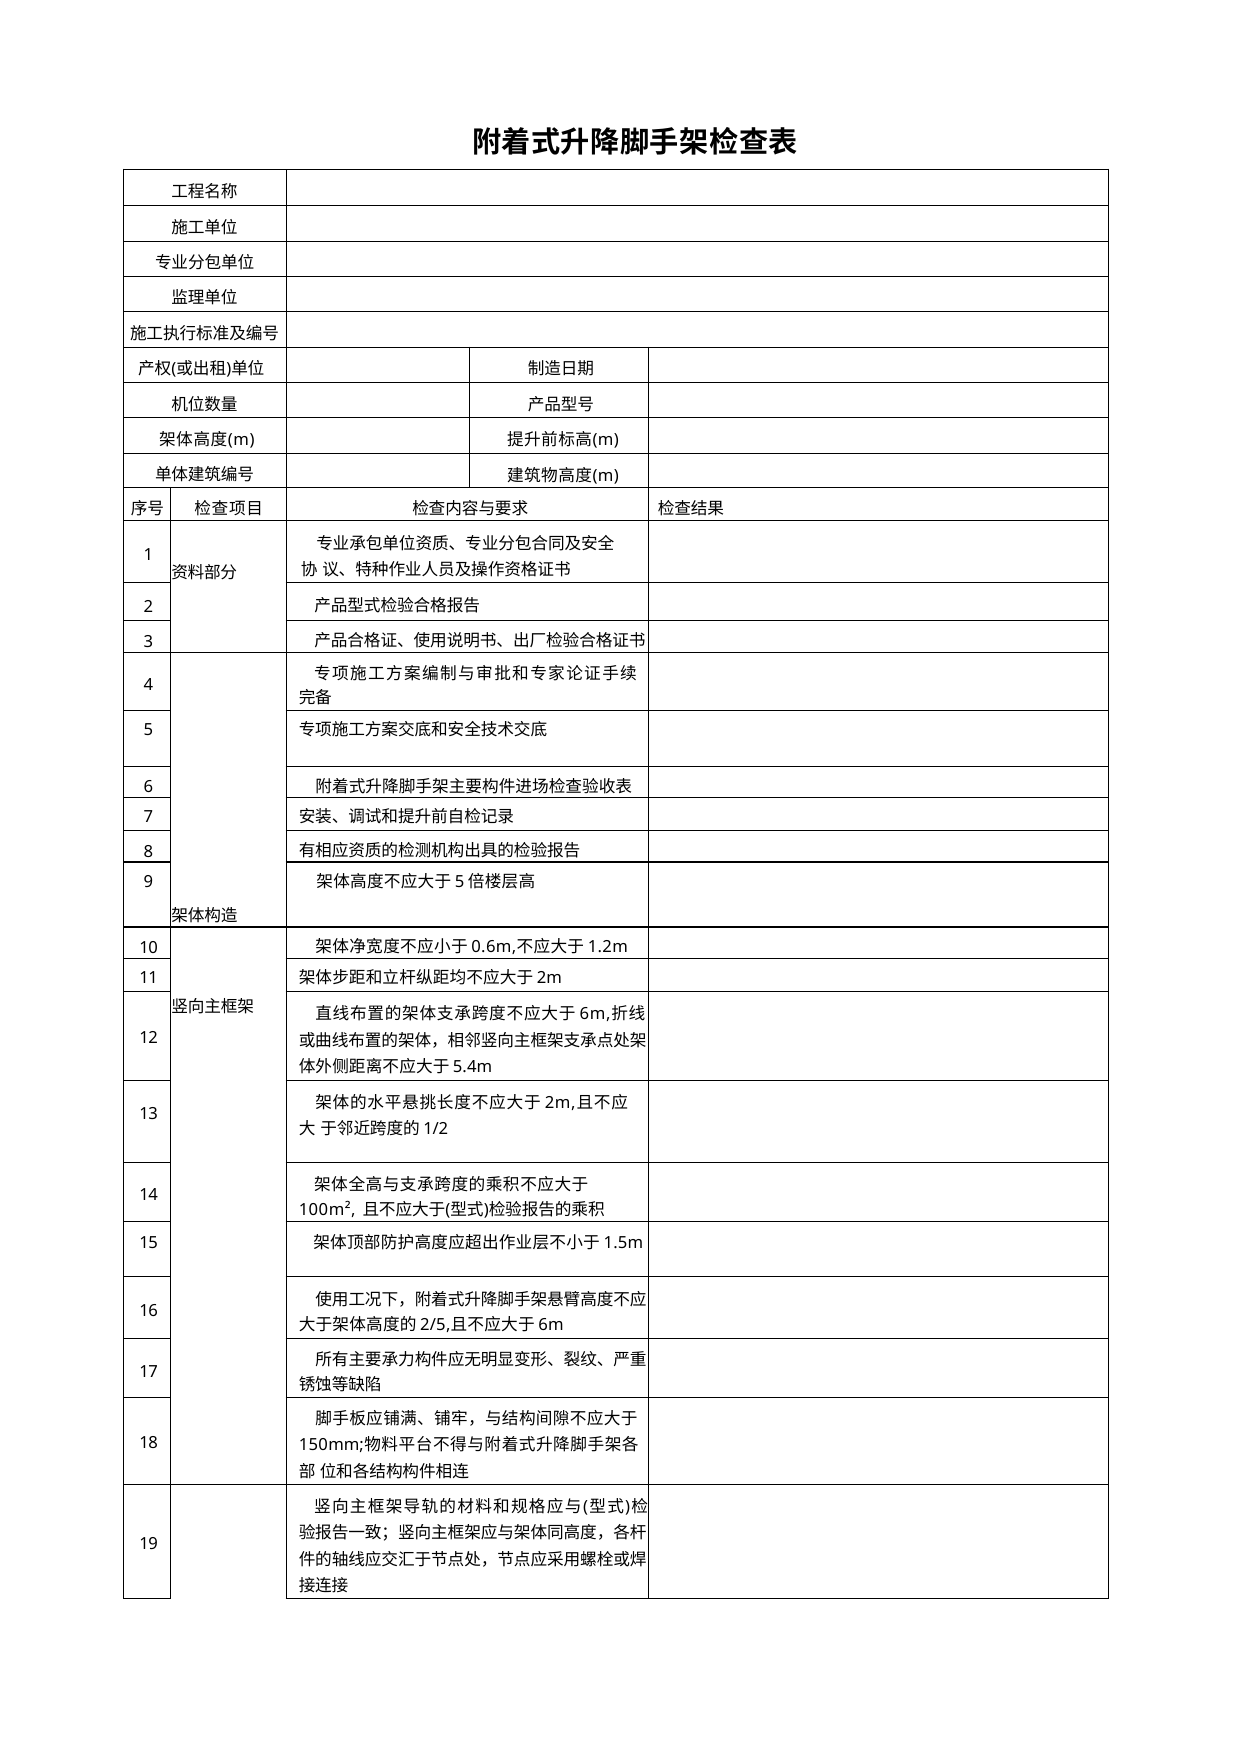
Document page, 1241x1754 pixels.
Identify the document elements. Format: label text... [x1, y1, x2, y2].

table_cell 10 [124, 928, 170, 958]
table_cell 产品型式检验合格报告 [287, 583, 648, 620]
table_cell 施工单位 [124, 206, 286, 241]
table_cell 专项施工方案交底和安全技术交底 [287, 711, 648, 766]
table_cell 制造日期 [470, 348, 648, 382]
table_cell 产品合格证、使用说明书、出厂检验合格证书 [287, 621, 648, 652]
table_cell 产品型号 [470, 383, 648, 417]
table_cell [649, 1485, 1108, 1598]
table_cell 15 [124, 1222, 170, 1276]
table_cell [649, 959, 1108, 991]
table_cell 8 [124, 831, 170, 861]
table_cell 7 [124, 798, 170, 830]
table_cell 附着式升降脚手架主要构件进场检查验收表 [287, 767, 648, 797]
table_cell 序号 [124, 488, 170, 520]
table_cell 12 [124, 992, 170, 1080]
table_cell 13 [124, 1081, 170, 1162]
table_cell 架体顶部防护高度应超出作业层不小于1.5m [287, 1222, 648, 1276]
table_cell [649, 1163, 1108, 1221]
table_cell 脚手板应铺满、铺牢，与结构间隙不应大于 150mm;物料平台不得与附着式升降脚手架各部 位和各结构构件相连 [287, 1398, 648, 1484]
table_cell 检查内容与要求 [287, 488, 648, 520]
table_cell 资料部分 [171, 521, 286, 652]
table_header [287, 170, 1108, 205]
table_cell 专项施工方案编制与审批和专家论证手续 完备 [287, 653, 648, 709]
table_cell [649, 348, 1108, 382]
table_cell [649, 928, 1108, 958]
table_cell 单体建筑编号 [124, 454, 286, 487]
table_cell [287, 312, 1108, 347]
table_cell 19 [124, 1485, 170, 1598]
table_cell [649, 1081, 1108, 1162]
table_cell [649, 767, 1108, 797]
table_cell [287, 454, 469, 487]
table_cell [287, 242, 1108, 276]
table_cell 架体的水平悬挑长度不应大于2m,且不应大 于邻近跨度的1/2 [287, 1081, 648, 1162]
table_cell 架体构造 [171, 653, 286, 926]
table_cell 检查结果 [649, 488, 1108, 520]
table_cell 产权(或出租)单位 [124, 348, 286, 382]
table_cell [649, 454, 1108, 487]
table_cell 4 [124, 653, 170, 709]
table_cell 监理单位 [124, 277, 286, 311]
table_cell 架体全高与支承跨度的乘积不应大于100m², 且不应大于(型式)检验报告的乘积 [287, 1163, 648, 1221]
table_cell 18 [124, 1398, 170, 1484]
table_cell 机位数量 [124, 383, 286, 417]
table_cell [649, 863, 1108, 926]
table_cell 架体步距和立杆纵距均不应大于2m [287, 959, 648, 991]
table_cell 有相应资质的检测机构出具的检验报告 [287, 831, 648, 861]
table_cell 专业承包单位资质、专业分包合同及安全协 议、特种作业人员及操作资格证书 [287, 521, 648, 582]
table_cell [649, 1277, 1108, 1337]
table_cell [649, 1222, 1108, 1276]
table_cell [171, 1485, 286, 1598]
table_cell [649, 798, 1108, 830]
table_cell [287, 383, 469, 417]
table_cell [649, 831, 1108, 861]
table_cell [649, 383, 1108, 417]
table_cell 1 [124, 521, 170, 582]
table_cell 检查项目 [171, 488, 286, 520]
table_cell 架体高度不应大于5倍楼层高 [287, 863, 648, 926]
table_cell [649, 621, 1108, 652]
table_cell 竖向主框架 [171, 928, 286, 1484]
table_cell 架体高度(m) [124, 418, 286, 452]
table_cell 16 [124, 1277, 170, 1337]
table_cell [649, 418, 1108, 452]
table_cell 专业分包单位 [124, 242, 286, 276]
text 附着式升降脚手架检查表 [123, 121, 1146, 160]
table_cell 直线布置的架体支承跨度不应大于6m,折线 或曲线布置的架体，相邻竖向主框架支承点处架 体外侧距离不应大于5.4m [287, 992, 648, 1080]
table_cell 提升前标高(m) [470, 418, 648, 452]
table_cell 5 [124, 711, 170, 766]
table_cell 14 [124, 1163, 170, 1221]
table_cell [649, 1339, 1108, 1397]
table_cell 建筑物高度(m) [470, 454, 648, 487]
table_cell 施工执行标准及编号 [124, 312, 286, 347]
table_cell 所有主要承力构件应无明显变形、裂纹、严重 锈蚀等缺陷 [287, 1339, 648, 1397]
table_cell [649, 1398, 1108, 1484]
table_cell 架体净宽度不应小于0.6m,不应大于1.2m [287, 928, 648, 958]
table_cell [287, 418, 469, 452]
table_cell 11 [124, 959, 170, 991]
table_cell 3 [124, 621, 170, 652]
table_cell [649, 583, 1108, 620]
table_cell 2 [124, 583, 170, 620]
table_cell 9 [124, 863, 170, 926]
table_cell [287, 206, 1108, 241]
table_cell [649, 992, 1108, 1080]
table_cell [649, 711, 1108, 766]
table_cell [649, 653, 1108, 709]
table_cell [649, 521, 1108, 582]
table_cell 竖向主框架导轨的材料和规格应与(型式)检 验报告一致；竖向主框架应与架体同高度，各杆 件的轴线应交汇于节点处，节点应采用螺栓或焊 接连接 [287, 1485, 648, 1598]
table_cell 安装、调试和提升前自检记录 [287, 798, 648, 830]
table_cell [287, 348, 469, 382]
table_cell 使用工况下，附着式升降脚手架悬臂高度不应 大于架体高度的2/5,且不应大于6m [287, 1277, 648, 1337]
table_cell 6 [124, 767, 170, 797]
table_header 工程名称 [124, 170, 286, 205]
table_cell [287, 277, 1108, 311]
table_cell 17 [124, 1339, 170, 1397]
